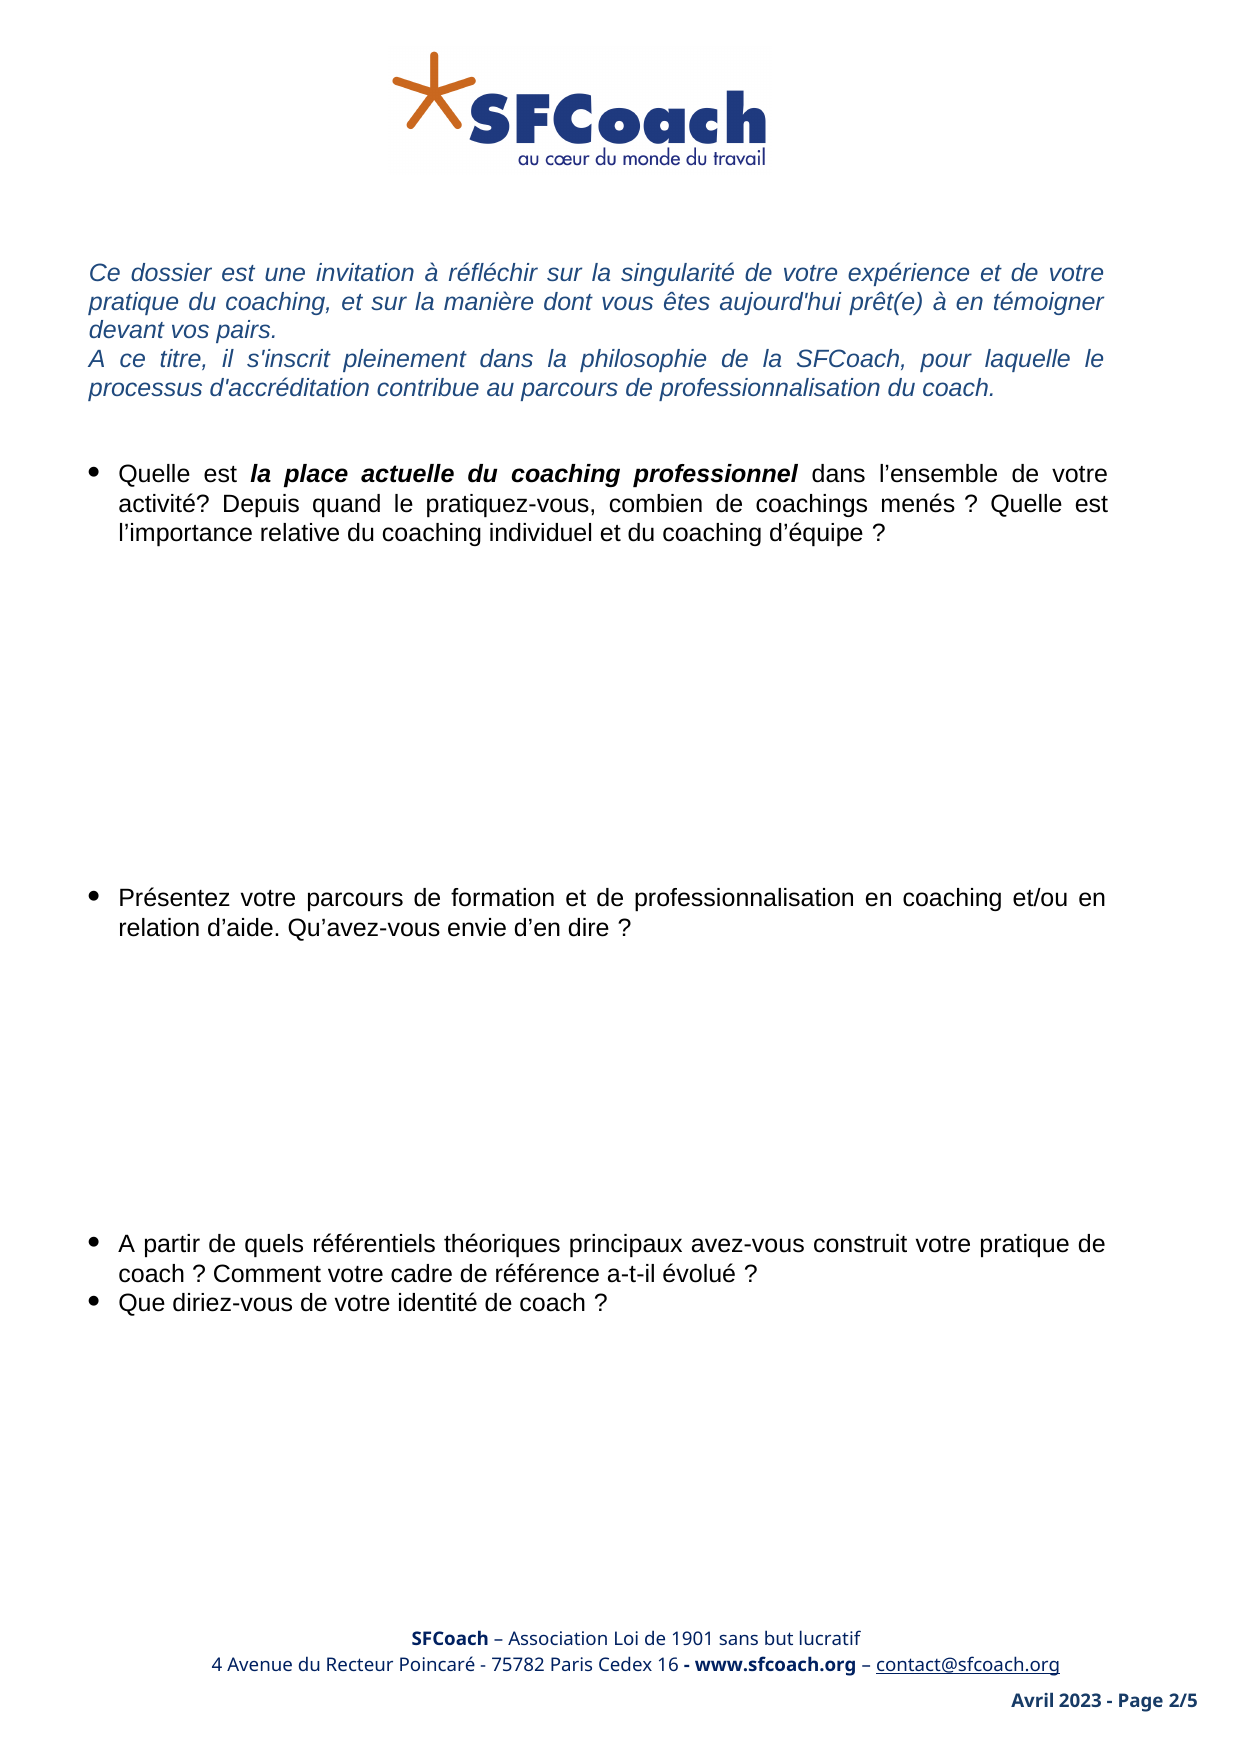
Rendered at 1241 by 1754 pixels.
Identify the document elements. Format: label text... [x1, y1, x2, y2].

list Présentez votre parcours de formation et de professionnalisation en coaching et/ou en relation d’aide. Qu’avez-vous envie d’en dire ? [89, 883, 1108, 942]
list A partir de quels référentiels théoriques principaux avez-vous construit votre pratique de coach ? Comment votre cadre de référence a-t-il évolué ? [89, 1229, 1108, 1288]
picture [387, 46, 773, 175]
text A ce titre, il s'inscrit pleinement dans la philosophie de la SFCoach, pour laquelle le processus d'accréditation contribue au parcours de professionnalisation du coach. [89, 344, 1108, 402]
text Ce dossier est une invitation à réfléchir sur la singularité de votre expérience et de votre pratique du coaching, et sur la manière dont vous êtes aujourd'hui prêt(e) à en témoigner devant vos pairs. [89, 258, 1108, 344]
list Que diriez-vous de votre identité de coach ? [89, 1288, 1108, 1318]
list Quelle est la place actuelle du coaching professionnel dans l’ensemble de votre activité? Depuis quand le pratiquez-vous, combien de coachings menés ? Quelle est l’importance relative du coaching individuel et du coaching d’équipe ? [89, 459, 1108, 546]
